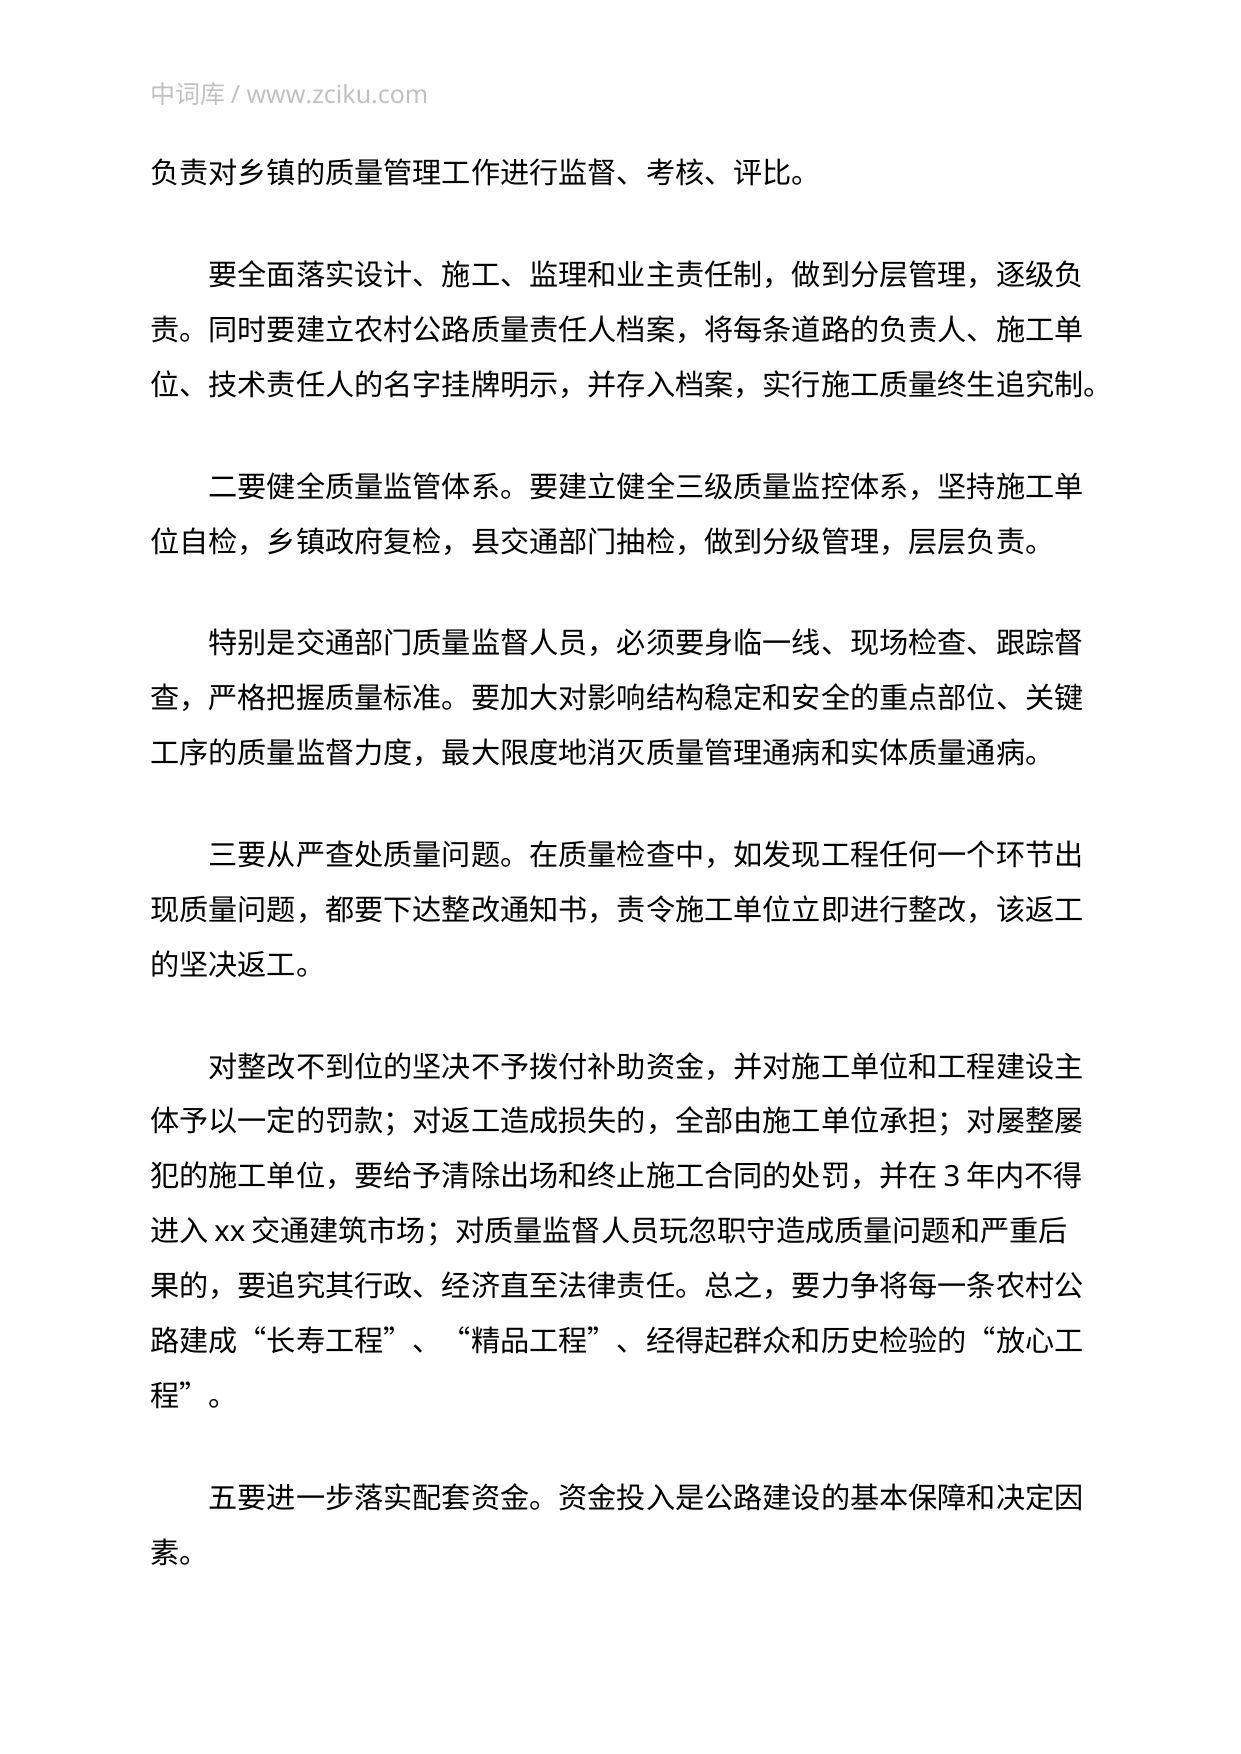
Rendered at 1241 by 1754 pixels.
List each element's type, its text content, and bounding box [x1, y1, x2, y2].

text 对整改不到位的坚决不予拨付补助资金，并对施工单位和工程建设主体予以一定的罚款；对返工造成损失的，全部由施工单位承担；对屡整屡犯的施工单位，要给予清除出场和终止施工合同的处罚，并在3年内不得进入xx交通建筑市场；对质量监督人员玩忽职守造成质量问题和严重后果的，要追究其行政、经济直至法律责任。总之，要力争将每一条农村公路建成“长寿工程”、“精品工程”、经得起群众和历史检验的“放心工程”。 [150, 1043, 1090, 1415]
text 特别是交通部门质量监督人员，必须要身临一线、现场检查、跟踪督查，严格把握质量标准。要加大对影响结构稳定和安全的重点部位、关键工序的质量监督力度，最大限度地消灭质量管理通病和实体质量通病。 [150, 620, 1090, 772]
text 二要健全质量监管体系。要建立健全三级质量监控体系，坚持施工单位自检，乡镇政府复检，县交通部门抽检，做到分级管理，层层负责。 [150, 463, 1090, 561]
text 要全面落实设计、施工、监理和业主责任制，做到分层管理，逐级负责。同时要建立农村公路质量责任人档案，将每条道路的负责人、施工单位、技术责任人的名字挂牌明示，并存入档案，实行施工质量终生追究制。 [150, 252, 1090, 404]
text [150, 150, 1090, 192]
text 五要进一步落实配套资金。资金投入是公路建设的基本保障和决定因素。 [150, 1474, 1090, 1572]
text 三要从严查处质量问题。在质量检查中，如发现工程任何一个环节出现质量问题，都要下达整改通知书，责令施工单位立即进行整改，该返工的坚决返工。 [150, 832, 1090, 984]
